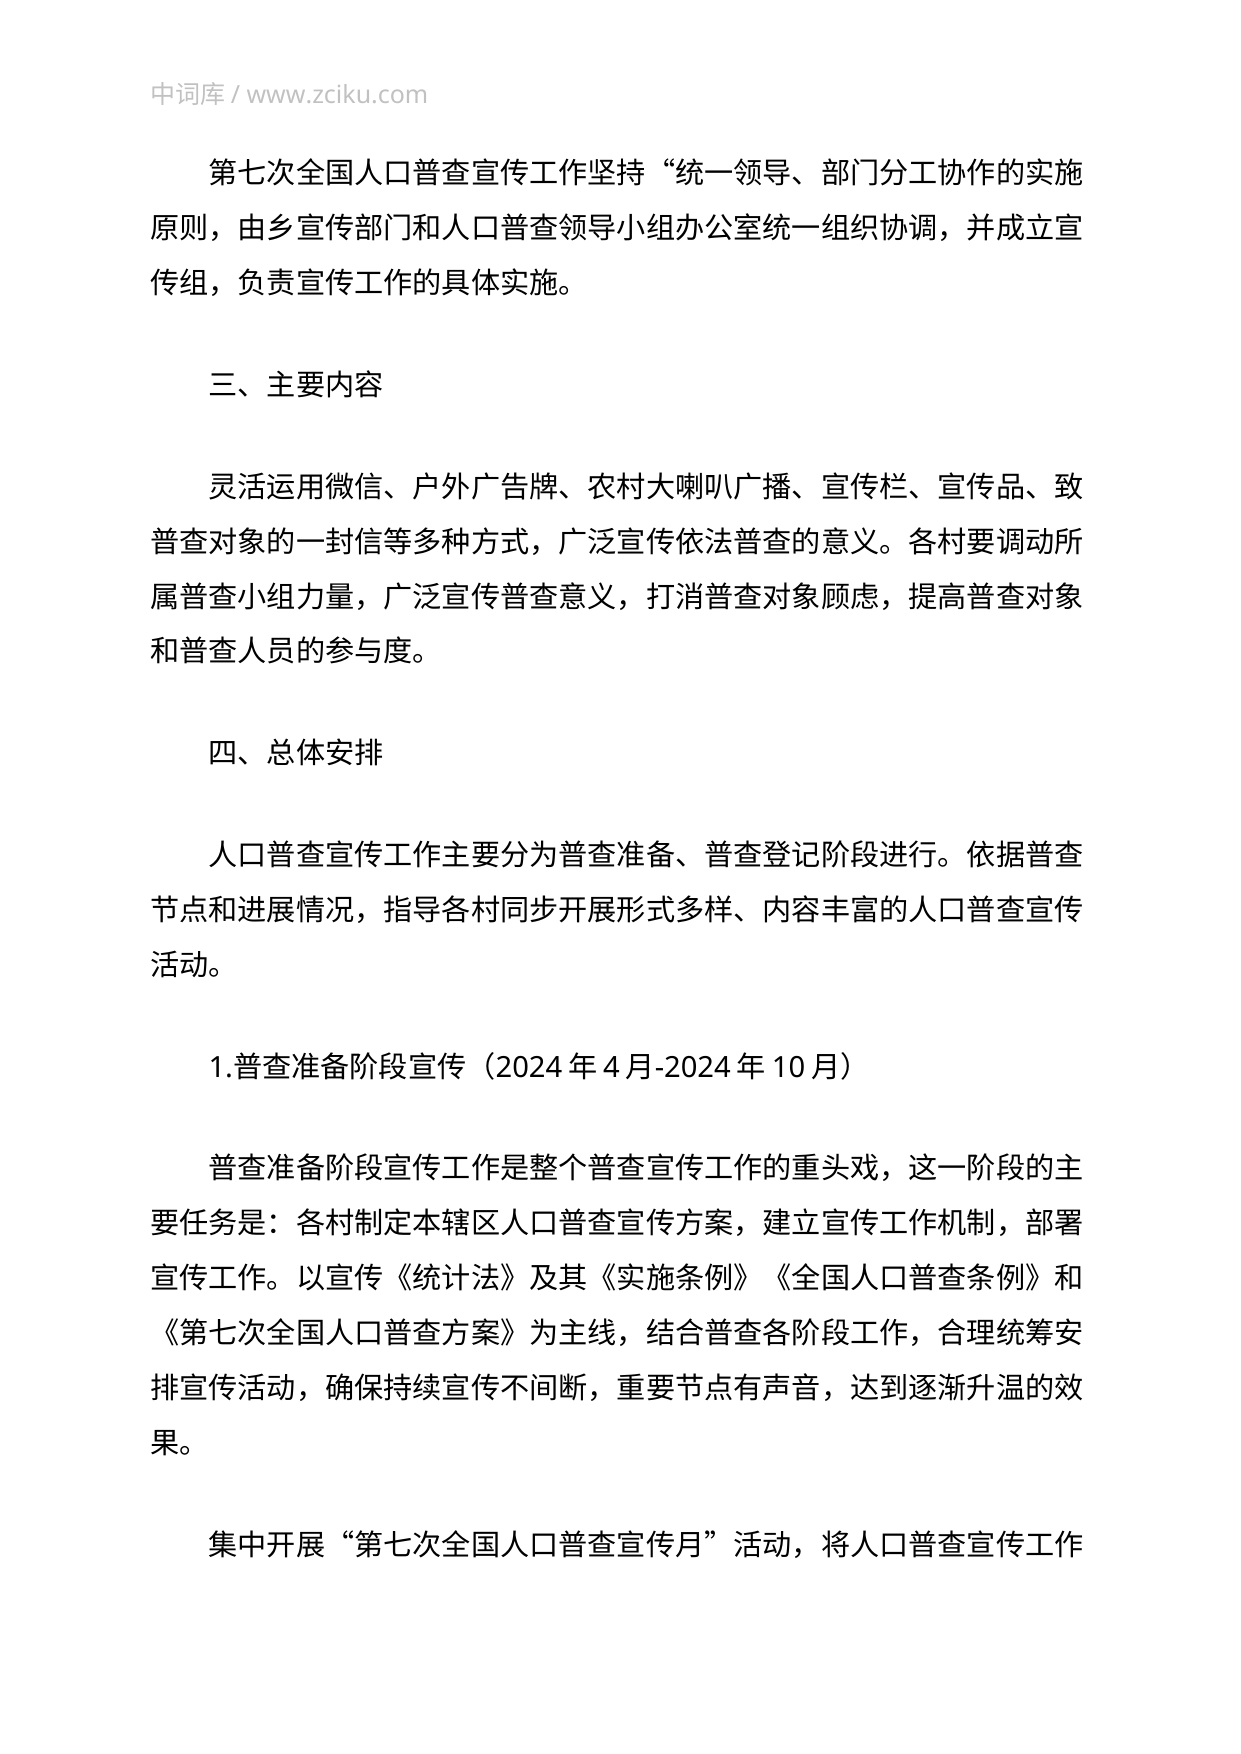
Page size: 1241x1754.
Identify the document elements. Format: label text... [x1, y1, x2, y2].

text 灵活运用微信、户外广告牌、农村大喇叭广播、宣传栏、宣传品、致普查对象的一封信等多种方式，广泛宣传依法普查的意义。各村要调动所属普查小组力量，广泛宣传普查意义，打消普查对象顾虑，提高普查对象和普查人员的参与度。 [150, 463, 1090, 670]
text 人口普查宣传工作主要分为普查准备、普查登记阶段进行。依据普查节点和进展情况，指导各村同步开展形式多样、内容丰富的人口普查宣传活动。 [150, 832, 1090, 984]
text 第七次全国人口普查宣传工作坚持“统一领导、部门分工协作的实施原则，由乡宣传部门和人口普查领导小组办公室统一组织协调，并成立宣传组，负责宣传工作的具体实施。 [150, 150, 1090, 302]
text 普查准备阶段宣传工作是整个普查宣传工作的重头戏，这一阶段的主要任务是：各村制定本辖区人口普查宣传方案，建立宣传工作机制，部署宣传工作。以宣传《统计法》及其《实施条例》《全国人口普查条例》和《第七次全国人口普查方案》为主线，结合普查各阶段工作，合理统筹安排宣传活动，确保持续宣传不间断，重要节点有声音，达到逐渐升温的效果。 [150, 1145, 1090, 1462]
text 四、总体安排 [150, 730, 1090, 772]
text 1.普查准备阶段宣传（2024年4月-2024年10月） [150, 1043, 1090, 1086]
text 三、主要内容 [150, 362, 1090, 404]
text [150, 1521, 1090, 1564]
